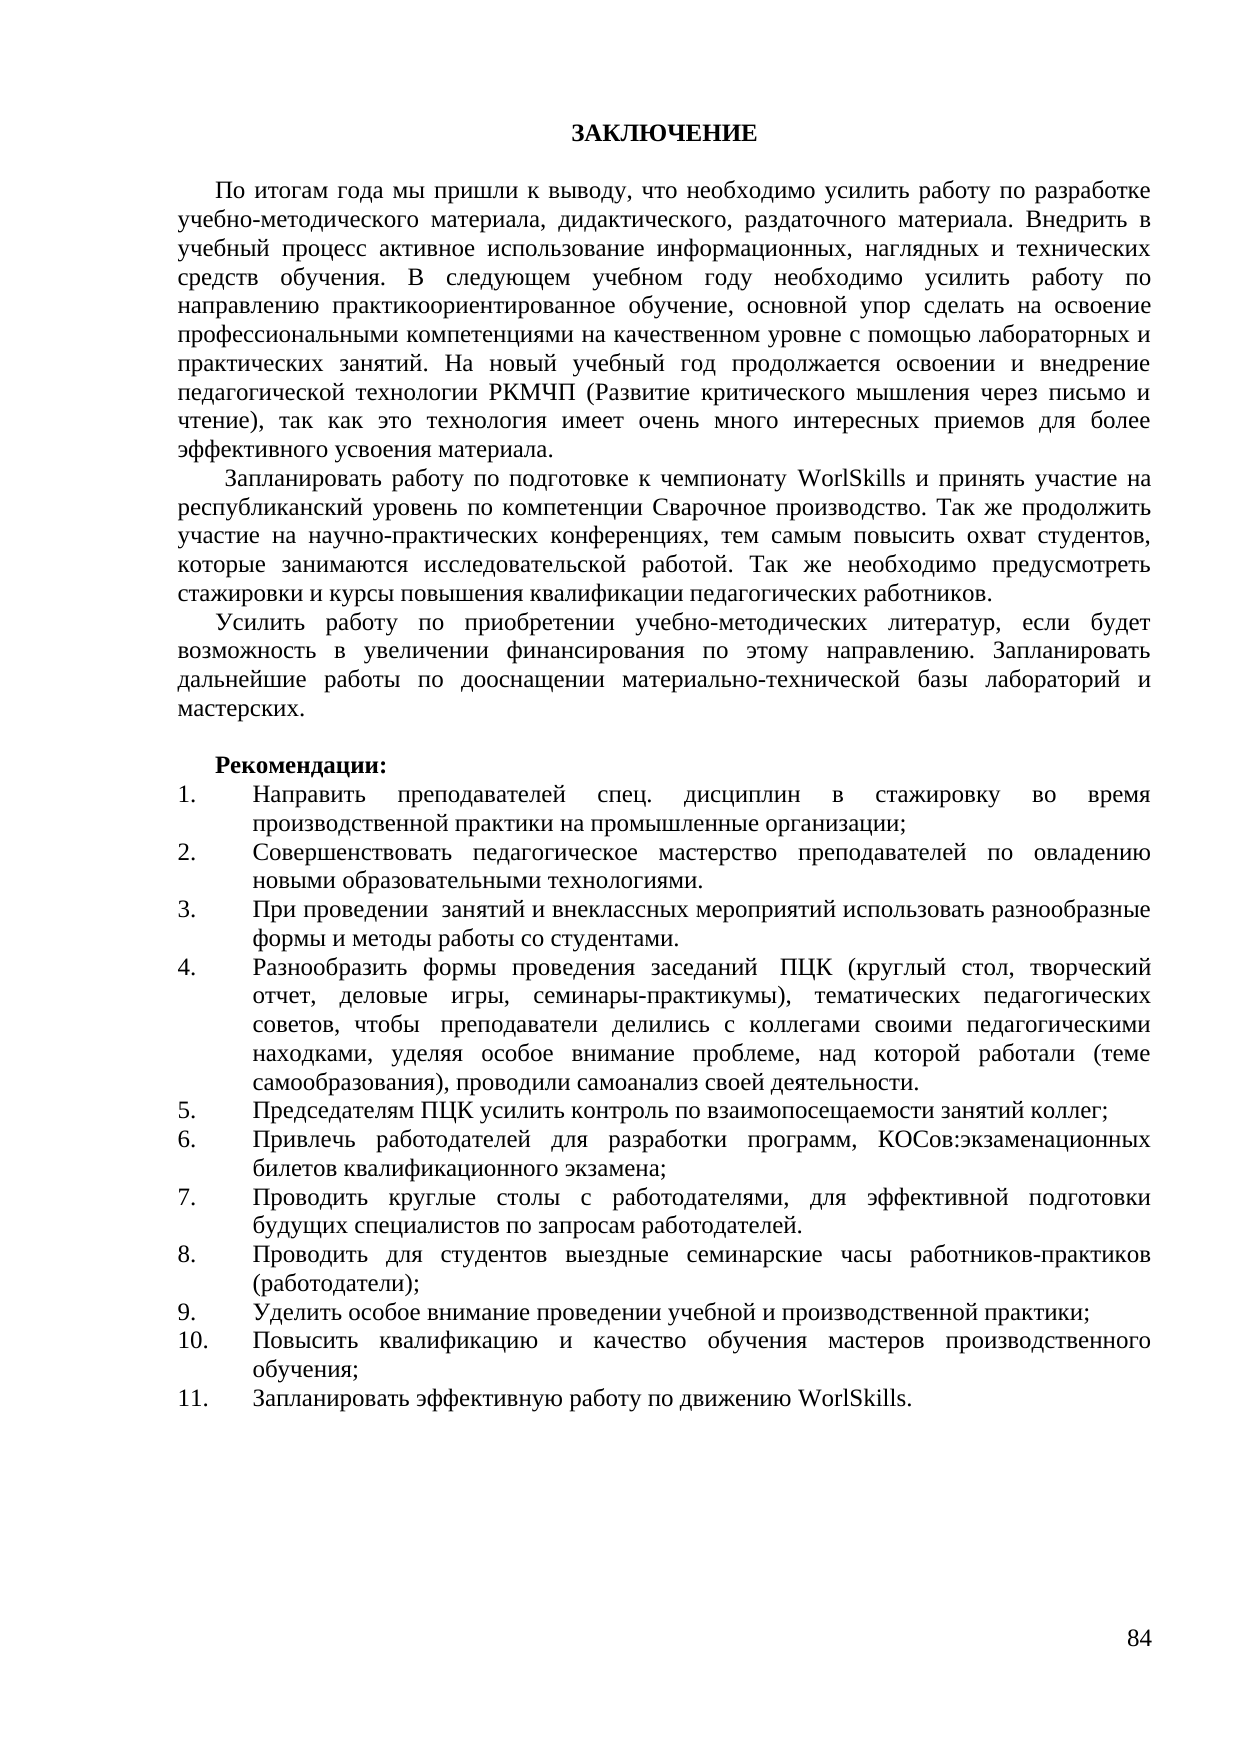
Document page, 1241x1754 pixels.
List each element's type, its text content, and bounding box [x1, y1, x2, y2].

list Привлечь работодателей для разработки программ, КОСов:экзаменационных билетов квалификационного экзамена; [177, 1124, 1152, 1182]
list Совершенствовать педагогическое мастерство преподавателей по овладению новыми образовательными технологиями. [177, 837, 1152, 894]
list При проведении занятий и внеклассных мероприятий использовать разнообразные формы и методы работы со студентами. [177, 894, 1152, 952]
list Проводить для студентов выездные семинарские часы работников-практиков (работодатели); [177, 1239, 1152, 1297]
text По итогам года мы пришли к выводу, что необходимо усилить работу по разработке учебно-методического материала, дидактического, раздаточного материала. Внедрить в учебный процесс активное использование информационных, наглядных и технических средств обучения. В следующем учебном году необходимо усилить работу по направлению практикоориентированное обучение, основной упор сделать на освоение профессиональными компетенциями на качественном уровне с помощью лабораторных и практических занятий. На новый учебный год продолжается освоении и внедрение педагогической технологии РКМЧП (Развитие критического мышления через письмо и чтение), так как это технология имеет очень много интересных приемов для более эффективного усвоения материала. [177, 176, 1152, 463]
list Повысить квалификацию и качество обучения мастеров производственного обучения; [177, 1326, 1152, 1383]
list Проводить круглые столы с работодателями, для эффективной подготовки будущих специалистов по запросам работодателей. [177, 1182, 1152, 1239]
list Председателям ПЦК усилить контроль по взаимопосещаемости занятий коллег; [177, 1096, 1152, 1124]
text Запланировать работу по подготовке к чемпионату WorlSkills и принять участие на республиканский уровень по компетенции Сварочное производство. Так же продолжить участие на научно-практических конференциях, тем самым повысить охват студентов, которые занимаются исследовательской работой. Так же необходимо предусмотреть стажировки и курсы повышения квалификации педагогических работников. [177, 463, 1152, 607]
list Разнообразить формы проведения заседаний ПЦК (круглый стол, творческий отчет, деловые игры, семинары-практикумы), тематических педагогических советов, чтобы преподаватели делились с коллегами своими педагогическими находками, уделяя особое внимание проблеме, над которой работали (теме самообразования), проводили самоанализ своей деятельности. [177, 952, 1152, 1096]
text Усилить работу по приобретении учебно-методических литератур, если будет возможность в увеличении финансирования по этому направлению. Запланировать дальнейшие работы по дооснащении материально-технической базы лабораторий и мастерских. [177, 607, 1152, 722]
list Уделить особое внимание проведении учебной и производственной практики; [177, 1297, 1152, 1326]
list Направить преподавателей спец. дисциплин в стажировку во время производственной практики на промышленные организации; [177, 779, 1152, 837]
list Запланировать эффективную работу по движению WorlSkills. [177, 1383, 1152, 1412]
text Рекомендации: [177, 751, 1152, 779]
subtitle ЗАКЛЮЧЕНИЕ [177, 118, 1152, 147]
